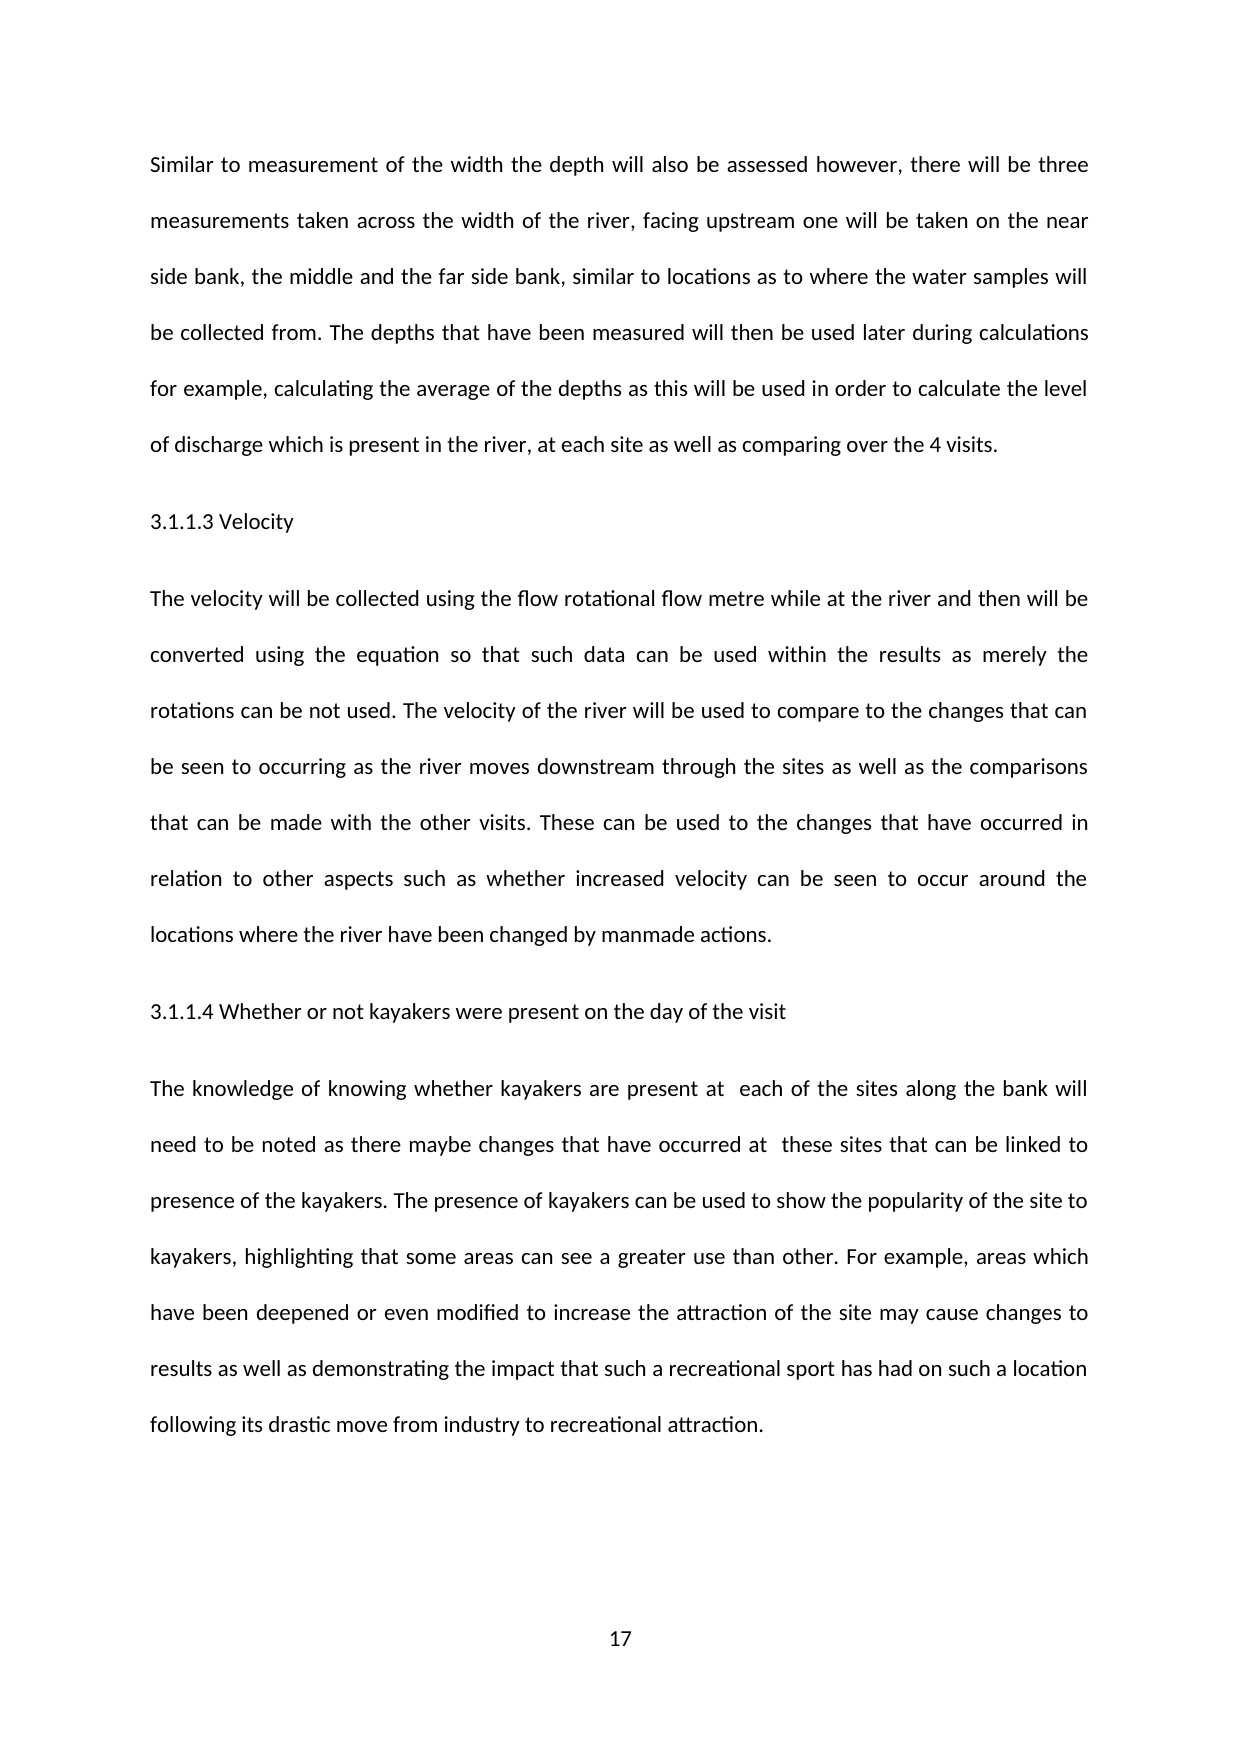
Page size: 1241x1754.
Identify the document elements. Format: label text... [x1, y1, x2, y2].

text Similar to measurement of the width the depth will also be assessed however, there will be three measurements taken across the width of the river, facing upstream one will be taken on the near side bank, the middle and the far side bank, similar to locations as to where the water samples will be collected from. The depths that have been measured will then be used later during calculations for example, calculating the average of the depths as this will be used in order to calculate the level of discharge which is present in the river, at each site as well as comparing over the 4 visits. [150, 150, 1090, 458]
text The knowledge of knowing whether kayakers are present at each of the sites along the bank will need to be noted as there maybe changes that have occurred at these sites that can be linked to presence of the kayakers. The presence of kayakers can be used to show the popularity of the site to kayakers, highlighting that some areas can see a greater use than other. For example, areas which have been deepened or even modified to increase the attraction of the site may cause changes to results as well as demonstrating the impact that such a recreational sport has had on such a location following its drastic move from industry to recreational attraction. [150, 1074, 1090, 1438]
text 3.1.1.4 Whether or not kayakers were present on the day of the visit [150, 997, 1090, 1025]
text 3.1.1.3 Velocity [150, 507, 1090, 535]
text The velocity will be collected using the flow rotational flow metre while at the river and then will be converted using the equation so that such data can be used within the results as merely the rotations can be not used. The velocity of the river will be used to compare to the changes that can be seen to occurring as the river moves downstream through the sites as well as the comparisons that can be made with the other visits. These can be used to the changes that have occurred in relation to other aspects such as whether increased velocity can be seen to occur around the locations where the river have been changed by manmade actions. [150, 584, 1090, 948]
